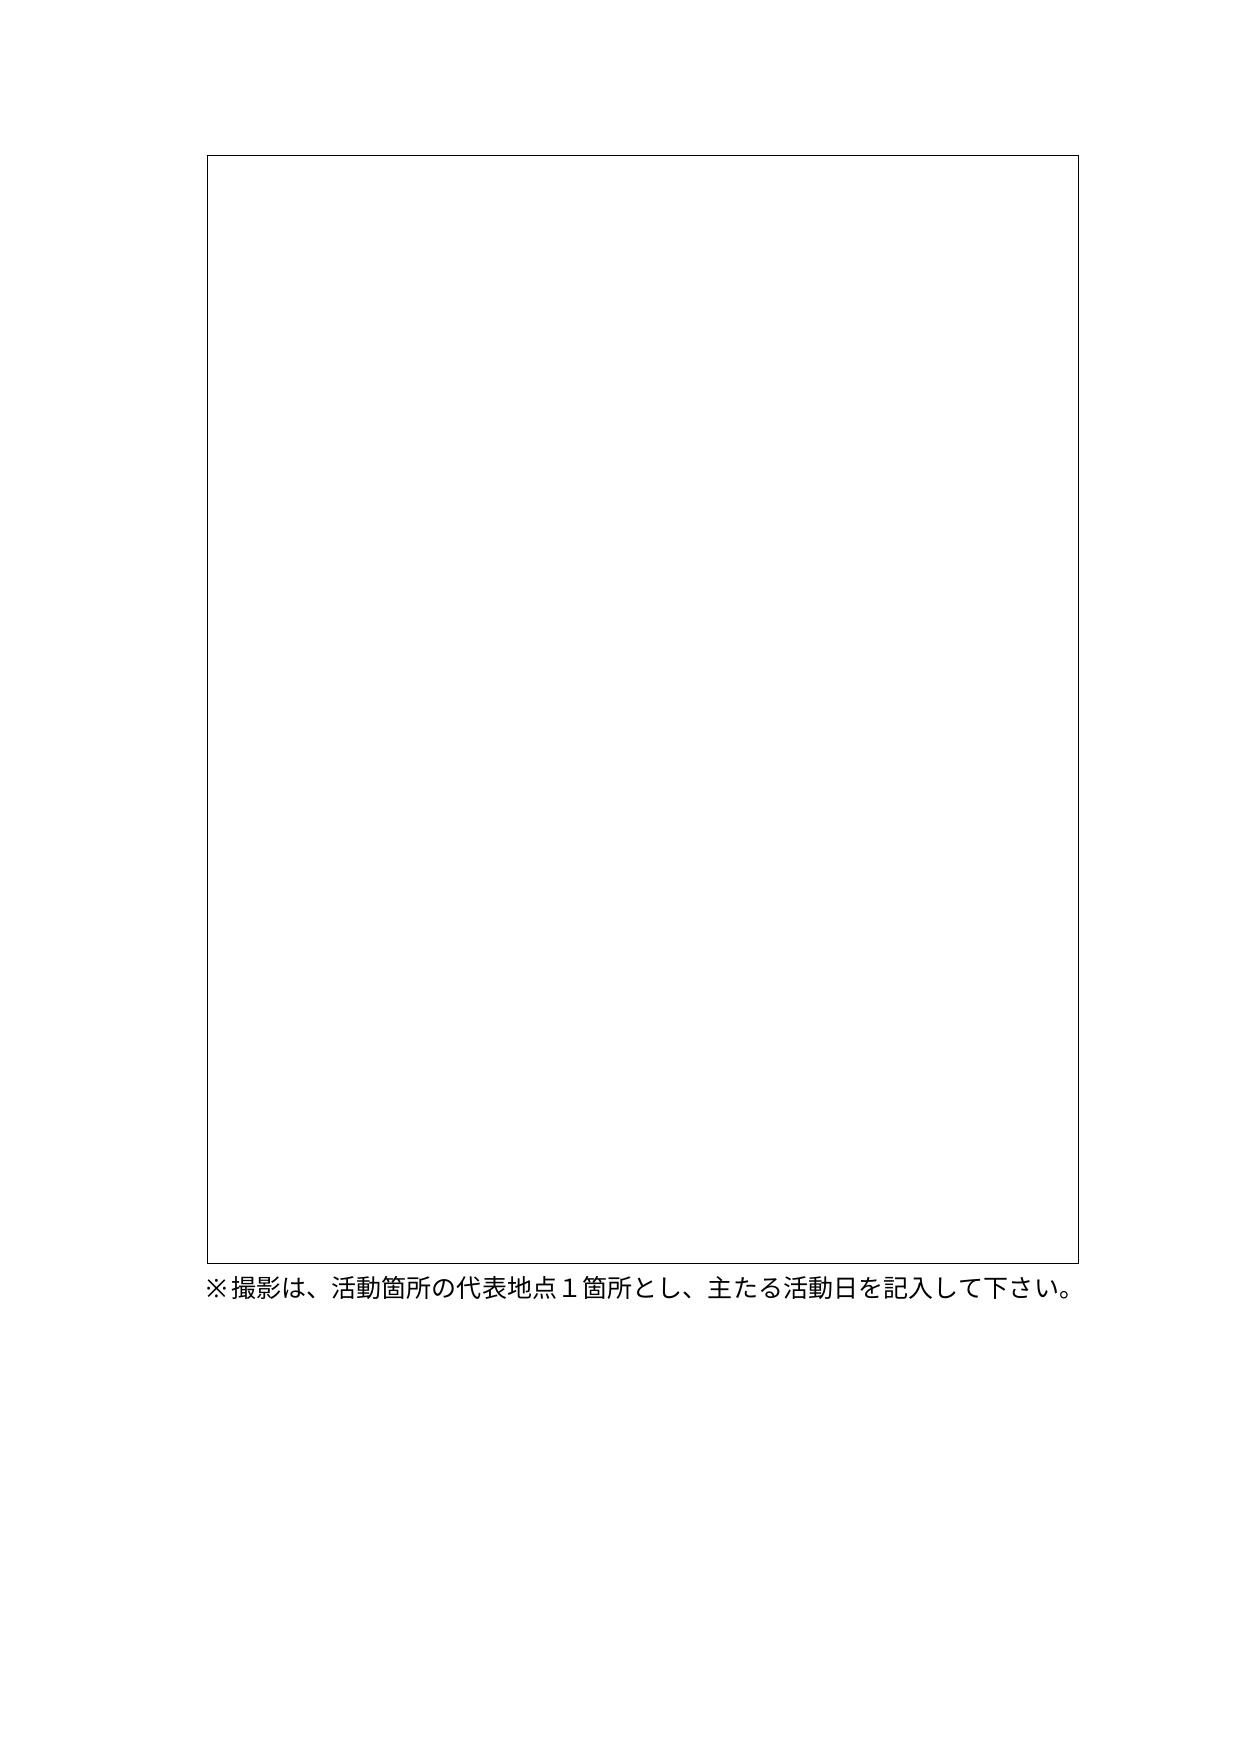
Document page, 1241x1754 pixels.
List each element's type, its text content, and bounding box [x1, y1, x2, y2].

table_cell [208, 156, 1078, 1262]
text ※撮影は、活動箇所の代表地点１箇所とし、主たる活動日を記入して下さい。 [181, 1263, 1059, 1309]
